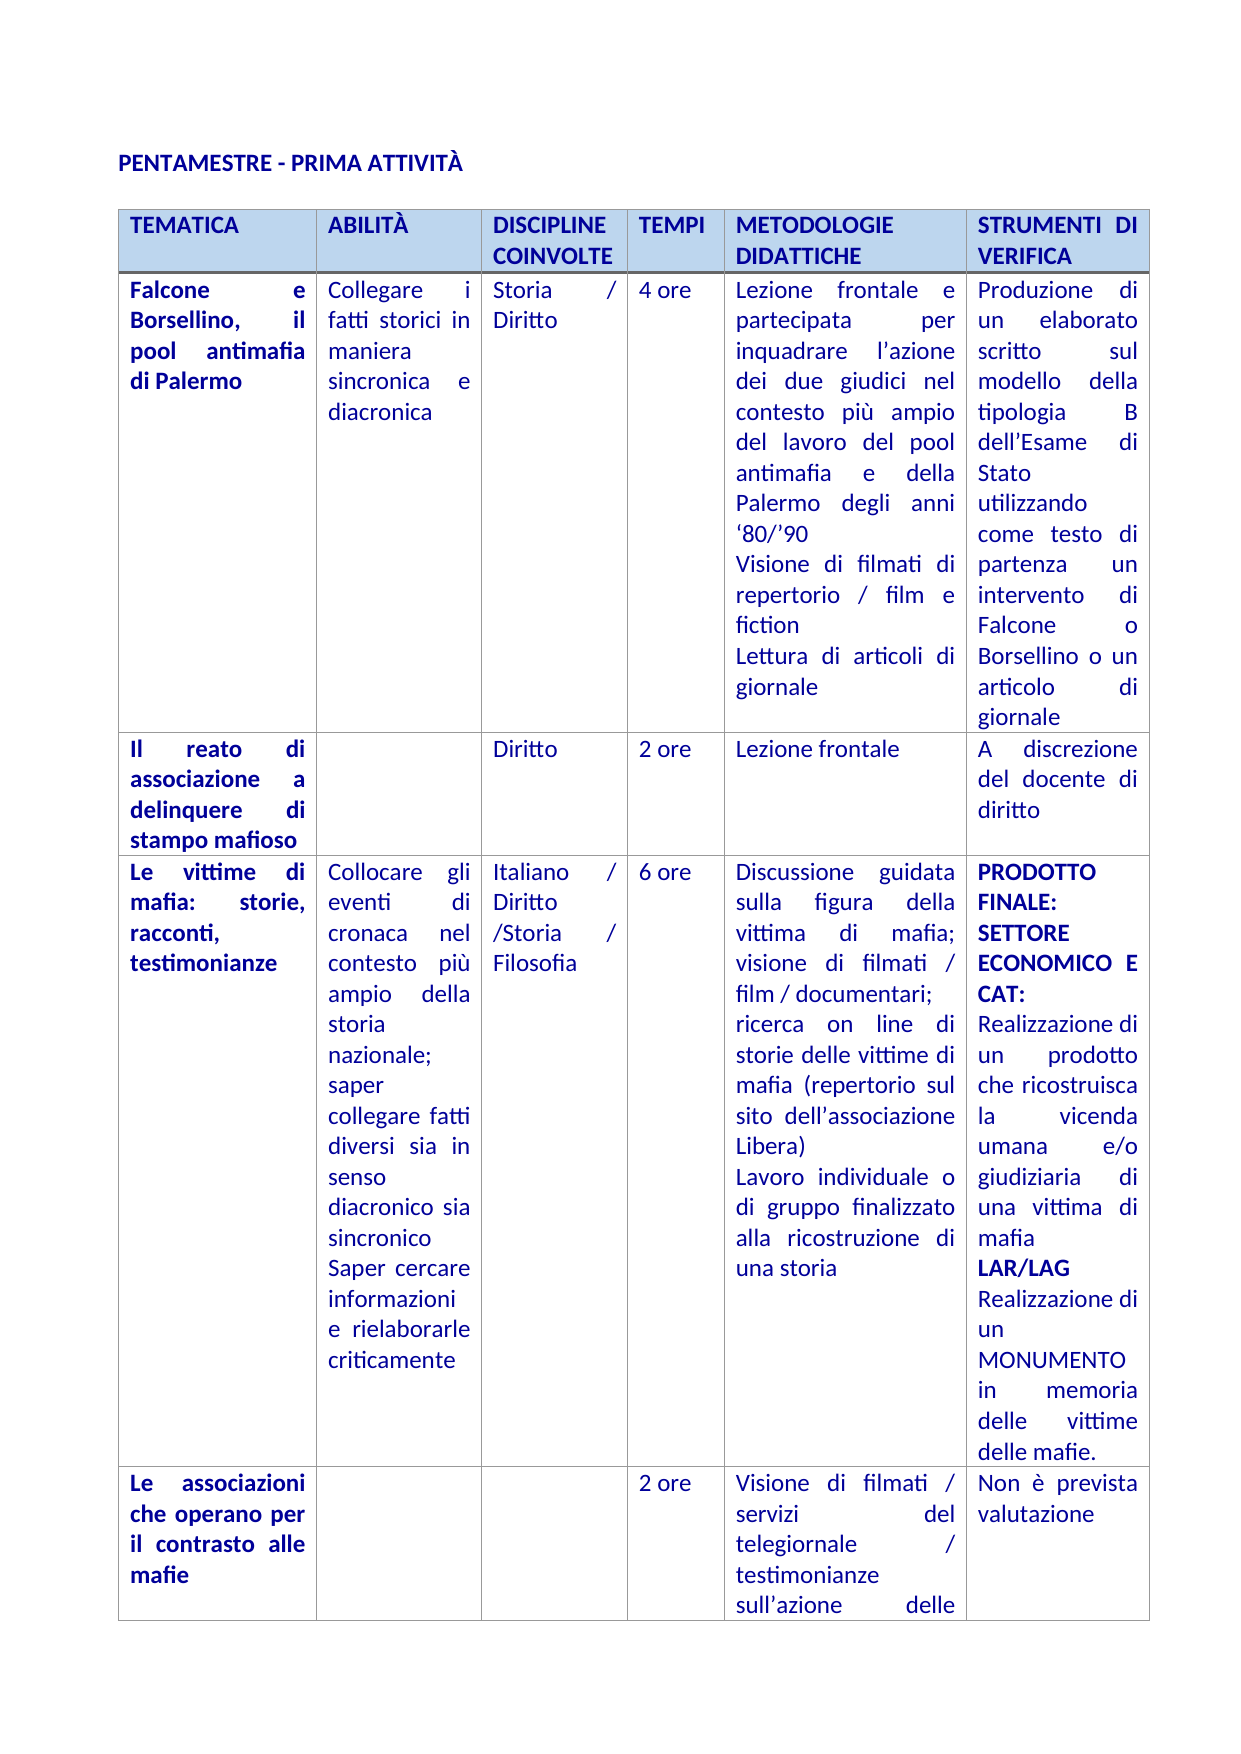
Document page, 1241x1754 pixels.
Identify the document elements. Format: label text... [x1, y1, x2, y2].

table_cell Falcone e Borsellino, il pool antimafia di Palermo [119, 274, 316, 732]
table_cell Lezione frontale [725, 733, 966, 855]
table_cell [725, 1467, 966, 1620]
table_cell 2 ore [628, 1467, 724, 1620]
table_cell [317, 733, 481, 855]
table_header DISCIPLINE COINVOLTE [482, 210, 627, 271]
table_cell Le vittime di mafia: storie, racconti, testimonianze [119, 856, 316, 1466]
table_cell 4 ore [628, 274, 724, 732]
table_cell Discussione guidata sulla figura della vittima di mafia; visione di filmati / film / documentari; ricerca on line di storie delle vittime di mafia (repertorio sul sito dell’associazione Libera) Lavoro individuale o di gruppo finalizzato alla ricostruzione di una storia [725, 856, 966, 1466]
table_header TEMPI [628, 210, 724, 271]
table_header STRUMENTI DI VERIFICA [967, 210, 1149, 271]
table_cell Collocare gli eventi di cronaca nel contesto più ampio della storia nazionale; saper collegare fatti diversi sia in senso diacronico sia sincronico Saper cercare informazioni e rielaborarle criticamente [317, 856, 481, 1466]
table_cell Diritto [482, 733, 627, 855]
table_header METODOLOGIE DIDATTICHE [725, 210, 966, 271]
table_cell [967, 1467, 1149, 1620]
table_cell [119, 1467, 316, 1620]
table_cell Storia / Diritto [482, 274, 627, 732]
table_cell [482, 1467, 627, 1620]
table_cell PRODOTTO FINALE: SETTORE ECONOMICO E CAT: Realizzazione di un prodotto che ricostruisca la vicenda umana e/o giudiziaria di una vittima di mafia LAR/LAG Realizzazione di un MONUMENTO in memoria delle vittime delle mafie. [967, 856, 1149, 1466]
table_cell Lezione frontale e partecipata per inquadrare l’azione dei due giudici nel contesto più ampio del lavoro del pool antimafia e della Palermo degli anni ‘80/’90 Visione di filmati di repertorio / film e fiction Lettura di articoli di giornale [725, 274, 966, 732]
table_cell Il reato di associazione a delinquere di stampo mafioso [119, 733, 316, 855]
table_cell Collegare i fatti storici in maniera sincronica e diacronica [317, 274, 481, 732]
table_header ABILITÀ [317, 210, 481, 271]
table_cell A discrezione del docente di diritto [967, 733, 1149, 855]
table_cell [317, 1467, 481, 1620]
table_cell Produzione di un elaborato scritto sul modello della tipologia B dell’Esame di Stato utilizzando come testo di partenza un intervento di Falcone o Borsellino o un articolo di giornale [967, 274, 1149, 732]
table_header TEMATICA [119, 210, 316, 271]
table_cell Italiano / Diritto /Storia / Filosofia [482, 856, 627, 1466]
text PENTAMESTRE - PRIMA ATTIVITÀ [118, 148, 1122, 178]
table_cell 2 ore [628, 733, 724, 855]
table_cell 6 ore [628, 856, 724, 1466]
